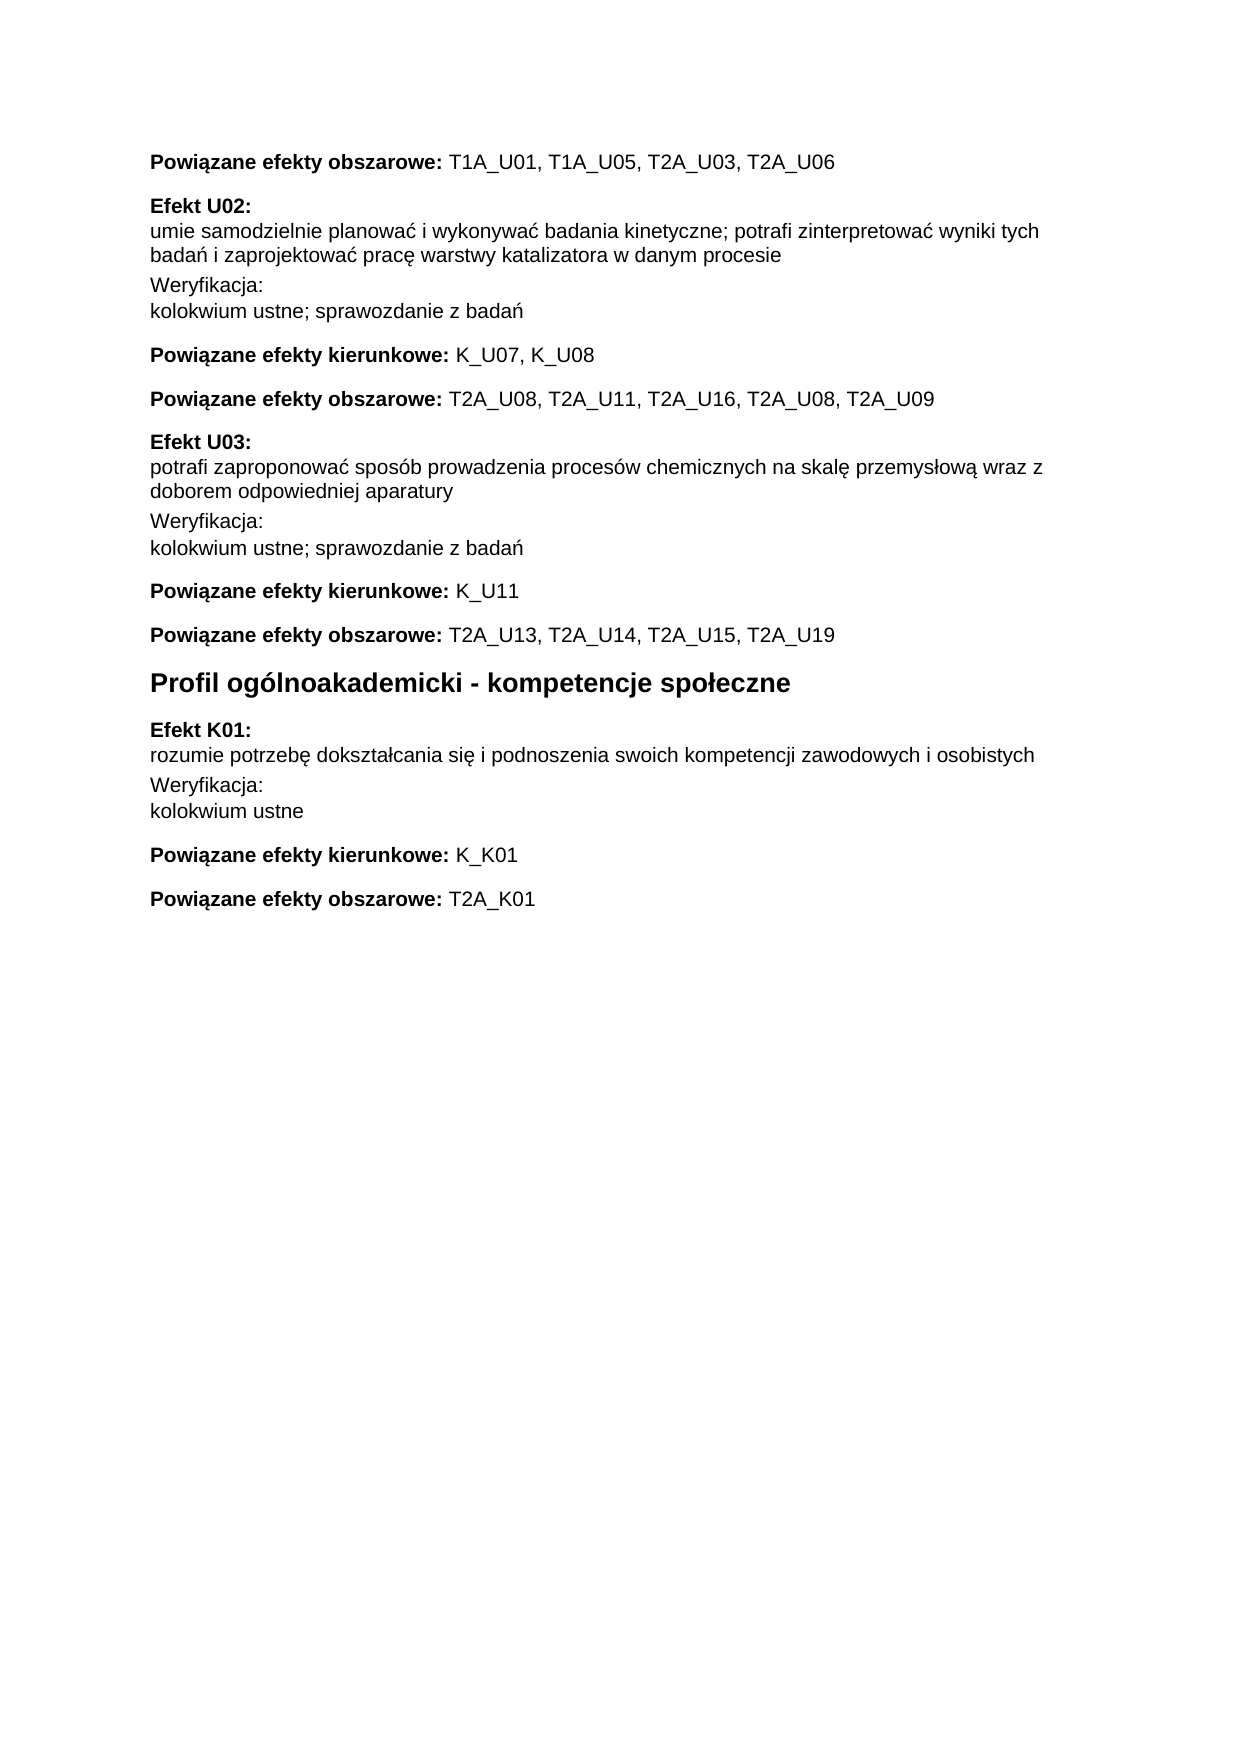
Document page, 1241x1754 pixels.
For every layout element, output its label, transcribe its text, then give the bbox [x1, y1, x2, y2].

text Powiązane efekty kierunkowe: K_K01 [150, 843, 1090, 867]
text Weryfikacja: [150, 773, 1090, 797]
text Efekt K01: [150, 718, 1090, 742]
text Efekt U03: [150, 430, 1090, 454]
text Powiązane efekty obszarowe: T2A_U13, T2A_U14, T2A_U15, T2A_U19 [150, 623, 1090, 647]
text Powiązane efekty kierunkowe: K_U11 [150, 579, 1090, 603]
text Weryfikacja: [150, 509, 1090, 533]
text Powiązane efekty obszarowe: T2A_K01 [150, 886, 1090, 910]
text Weryfikacja: [150, 273, 1090, 297]
text kolokwium ustne; sprawozdanie z badań [150, 535, 1090, 559]
text umie samodzielnie planować i wykonywać badania kinetyczne; potrafi zinterpretować wyniki tych badań i zaprojektować pracę warstwy katalizatora w danym procesie [150, 219, 1090, 267]
text kolokwium ustne [150, 799, 1090, 823]
text Efekt U02: [150, 194, 1090, 218]
text Powiązane efekty kierunkowe: K_U07, K_U08 [150, 343, 1090, 367]
subtitle Profil ogólnoakademicki - kompetencje społeczne [150, 667, 1090, 698]
text rozumie potrzebę dokształcania się i podnoszenia swoich kompetencji zawodowych i osobistych [150, 743, 1090, 767]
text potrafi zaproponować sposób prowadzenia procesów chemicznych na skalę przemysłową wraz z doborem odpowiedniej aparatury [150, 455, 1090, 503]
text Powiązane efekty obszarowe: T2A_U08, T2A_U11, T2A_U16, T2A_U08, T2A_U09 [150, 386, 1090, 410]
text Powiązane efekty obszarowe: T1A_U01, T1A_U05, T2A_U03, T2A_U06 [150, 150, 1090, 174]
text kolokwium ustne; sprawozdanie z badań [150, 299, 1090, 323]
